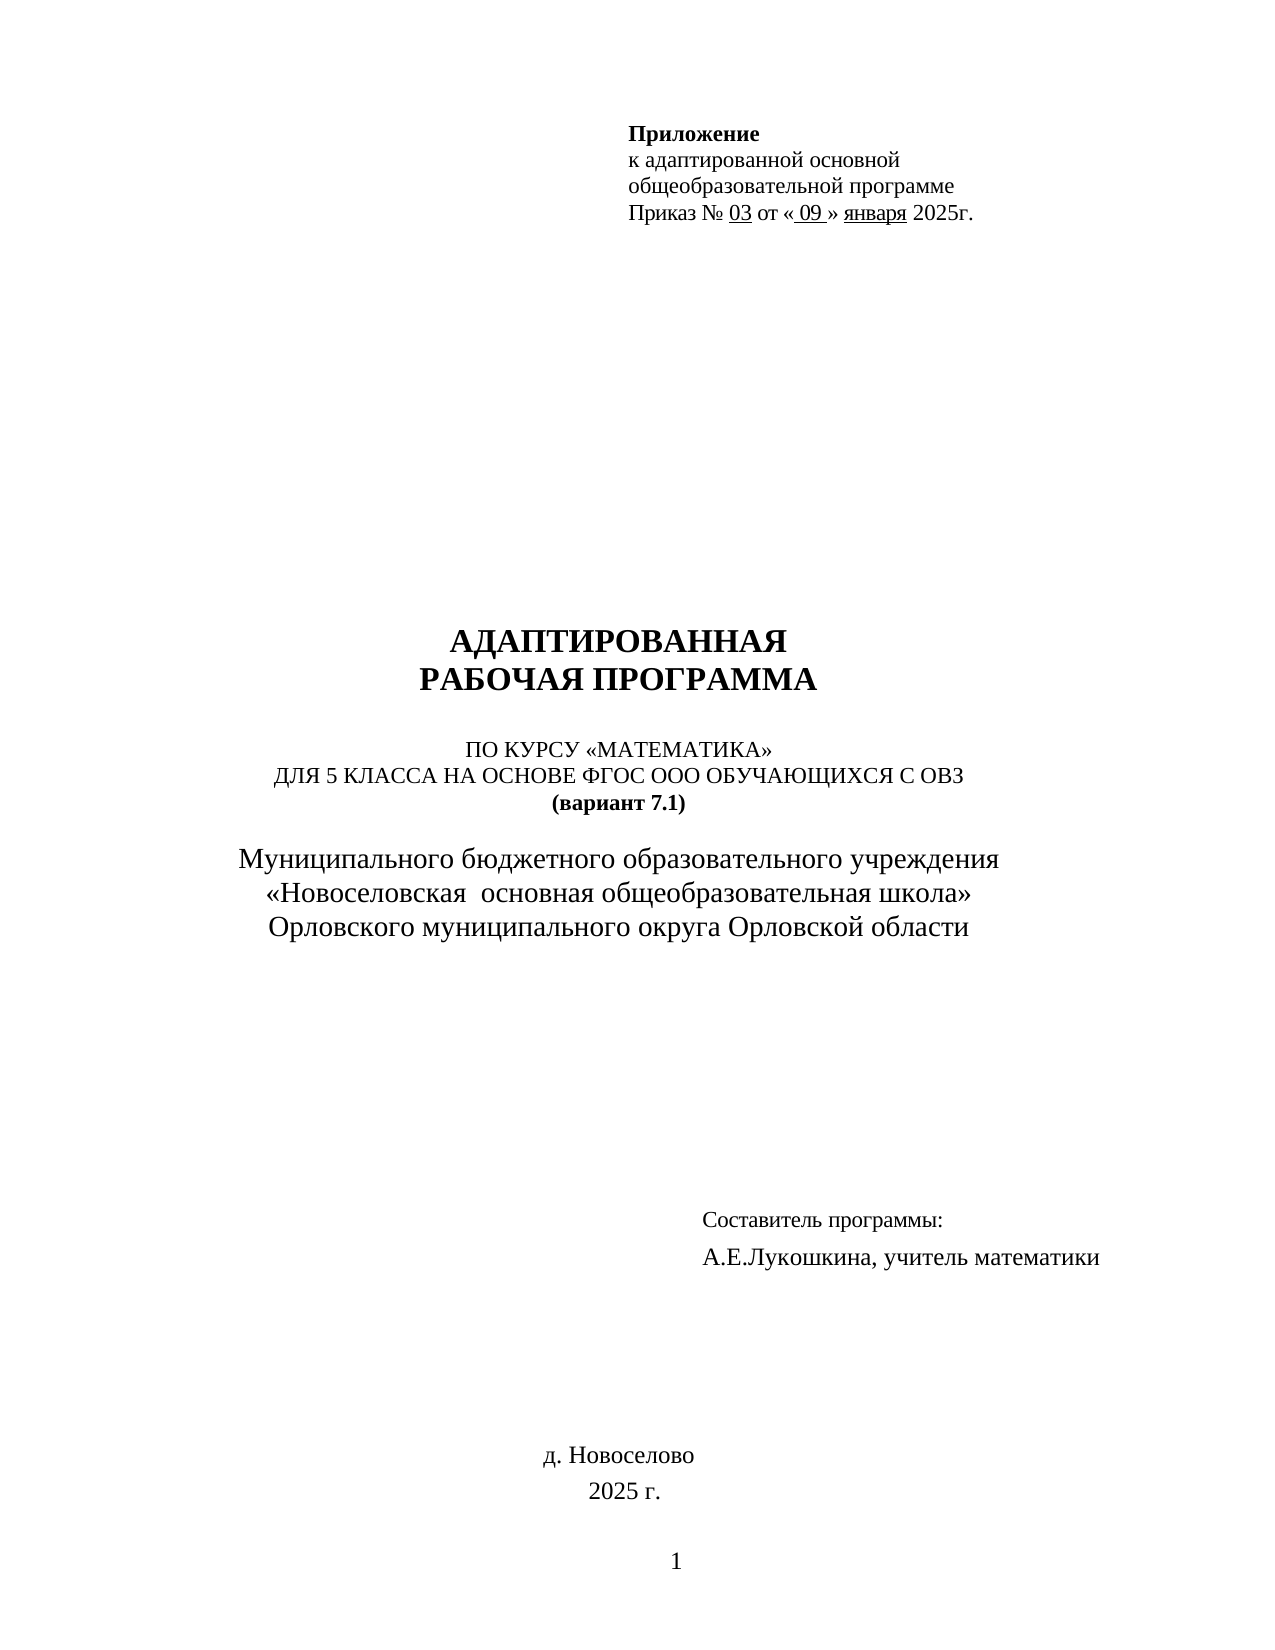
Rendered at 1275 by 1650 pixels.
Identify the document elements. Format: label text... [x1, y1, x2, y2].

text АДАПТИРОВАННАЯ [37, 621, 1200, 659]
text д. Новоселово [37, 1440, 1200, 1469]
text (вариант 7.1) [37, 789, 1200, 815]
text к адаптированной основной [628, 147, 1186, 172]
text «Новоселовская основная общеобразовательная школа» [37, 875, 1200, 909]
text 2025 г. [49, 1476, 1200, 1505]
text РАБОЧАЯ ПРОГРАММА [37, 659, 1200, 698]
text Приложение [628, 121, 1186, 147]
text Составитель программы: [702, 1201, 1186, 1234]
text Орловского муниципального округа Орловской области [37, 909, 1200, 942]
text общеобразовательной программе [628, 173, 1186, 199]
text Приказ № 03 от « 09 » января 2025г. [628, 199, 1187, 225]
text Муниципального бюджетного образовательного учреждения [37, 842, 1200, 875]
text А.Е.Лукошкина, учитель математики [702, 1242, 1200, 1270]
text ПО КУРСУ «МАТЕМАТИКА» ДЛЯ 5 КЛАССА НА ОСНОВЕ ФГОС ООО ОБУЧАЮЩИХСЯ С ОВЗ [37, 736, 1200, 789]
